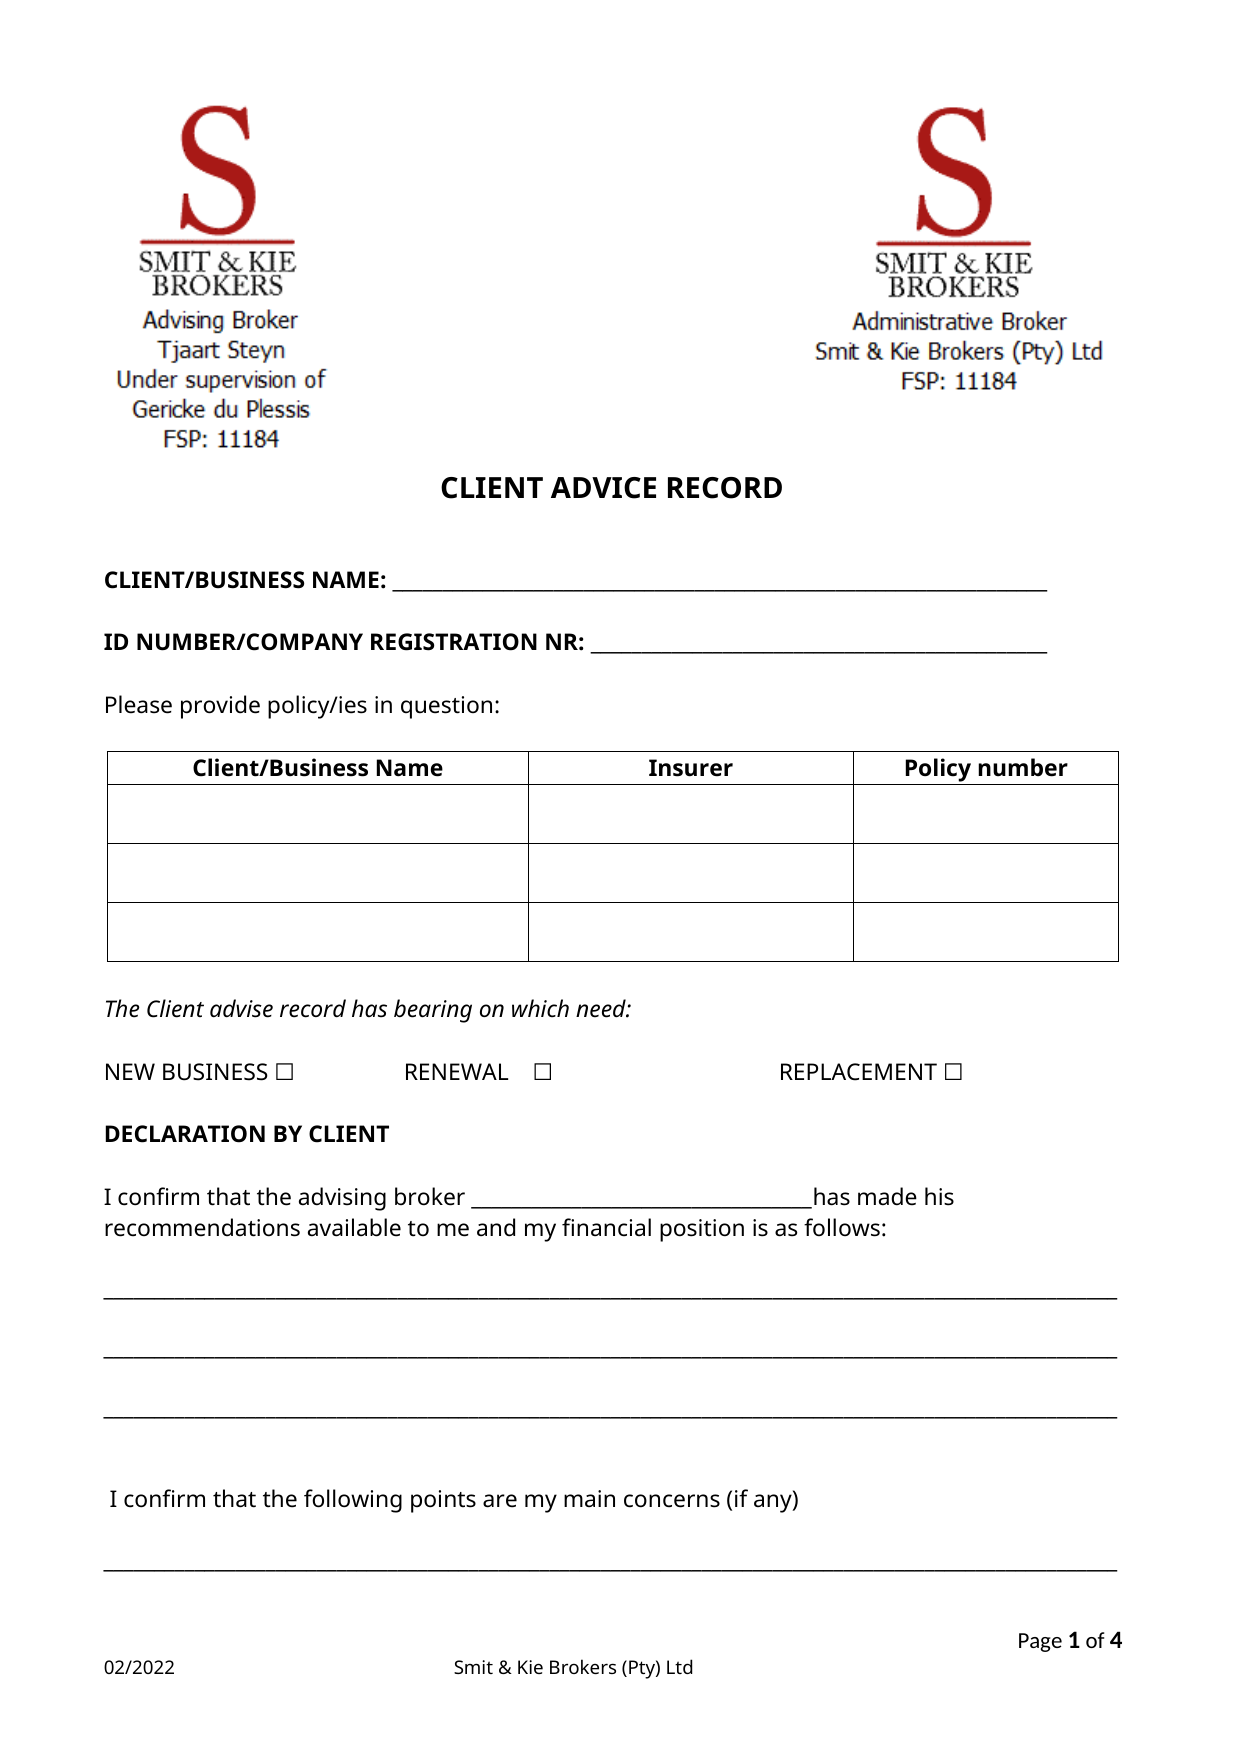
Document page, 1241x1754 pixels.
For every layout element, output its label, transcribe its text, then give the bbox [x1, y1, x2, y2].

table_cell [854, 785, 1118, 842]
table_cell [529, 785, 853, 842]
picture [112, 103, 1114, 468]
table_header Insurer [529, 752, 853, 783]
table_cell [529, 844, 853, 902]
table_cell [529, 903, 853, 961]
table_cell [108, 903, 528, 961]
text DECLARATION BY CLIENT [103, 1118, 1122, 1149]
table_cell [108, 785, 528, 842]
table_cell [854, 844, 1118, 902]
text CLIENT/BUSINESS NAME: [103, 564, 1122, 595]
text The Client advise record has bearing on which need: [103, 993, 1122, 1024]
text I confirm that the advising broker has made his recommendations available to me and my financial position is as follows: [103, 1180, 1122, 1243]
text I confirm that the following points are my main concerns (if any) [103, 1483, 1122, 1514]
table_header Policy number [854, 752, 1118, 783]
text ID NUMBER/COMPANY REGISTRATION NR: [103, 626, 1122, 657]
table_cell [108, 844, 528, 902]
table_cell [854, 903, 1118, 961]
text CLIENT ADVICE RECORD [103, 467, 1122, 507]
text Please provide policy/ies in question: [103, 689, 1122, 720]
table_header Client/Business Name [108, 752, 528, 783]
text NEW BUSINESS RENEWAL REPLACEMENT [103, 1055, 1122, 1087]
